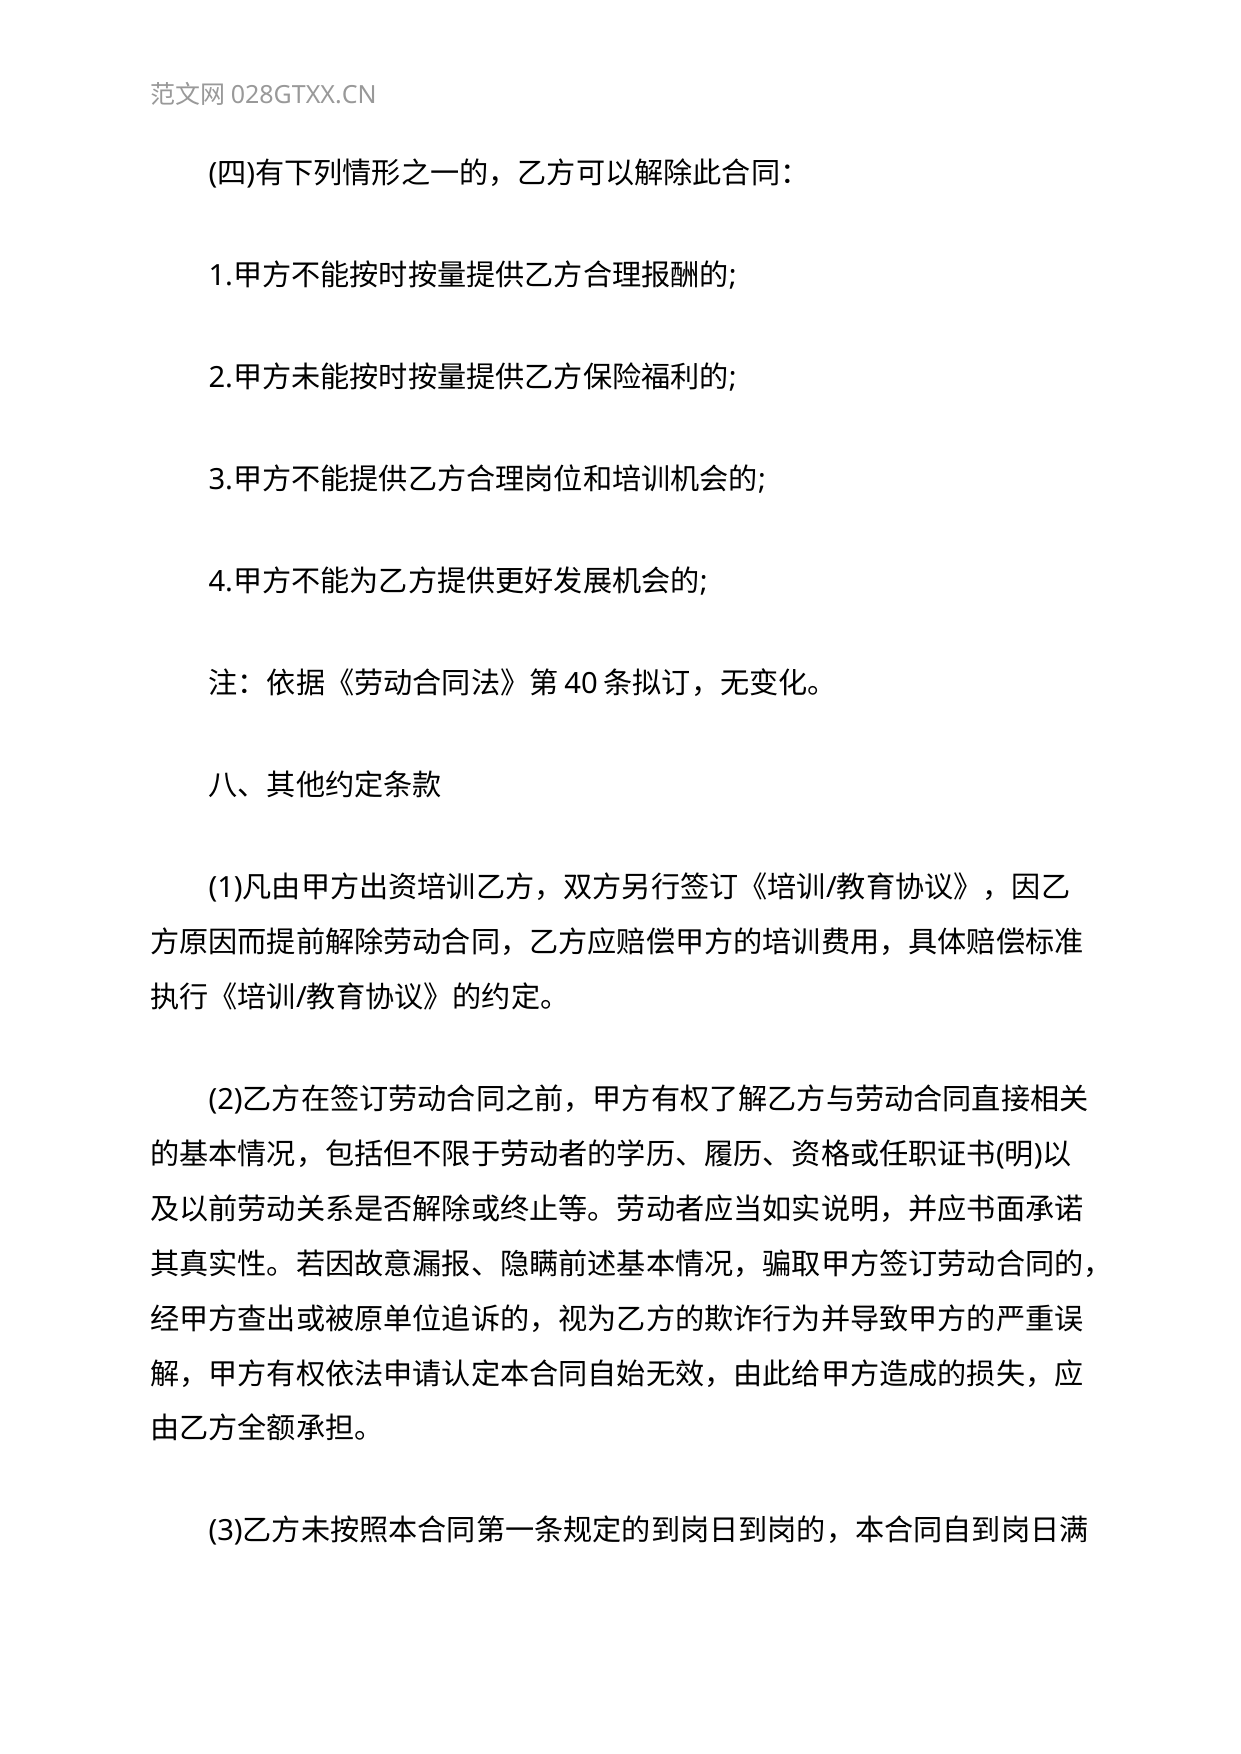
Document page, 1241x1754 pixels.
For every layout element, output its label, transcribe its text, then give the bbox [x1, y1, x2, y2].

text 4.甲方不能为乙方提供更好发展机会的; [150, 558, 1090, 600]
text 2.甲方未能按时按量提供乙方保险福利的; [150, 354, 1090, 396]
text (四)有下列情形之一的，乙方可以解除此合同： [150, 150, 1090, 192]
text 1.甲方不能按时按量提供乙方合理报酬的; [150, 252, 1090, 294]
text 八、其他约定条款 [150, 762, 1090, 804]
text (2)乙方在签订劳动合同之前，甲方有权了解乙方与劳动合同直接相关的基本情况，包括但不限于劳动者的学历、履历、资格或任职证书(明)以及以前劳动关系是否解除或终止等。劳动者应当如实说明，并应书面承诺其真实性。若因故意漏报、隐瞒前述基本情况，骗取甲方签订劳动合同的，经甲方查出或被原单位追诉的，视为乙方的欺诈行为并导致甲方的严重误解，甲方有权依法申请认定本合同自始无效，由此给甲方造成的损失，应由乙方全额承担。 [150, 1076, 1090, 1447]
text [150, 1507, 1090, 1549]
text 3.甲方不能提供乙方合理岗位和培训机会的; [150, 456, 1090, 498]
text (1)凡由甲方出资培训乙方，双方另行签订《培训/教育协议》，因乙方原因而提前解除劳动合同，乙方应赔偿甲方的培训费用，具体赔偿标准执行《培训/教育协议》的约定。 [150, 864, 1090, 1016]
text 注：依据《劳动合同法》第40条拟订，无变化。 [150, 660, 1090, 702]
